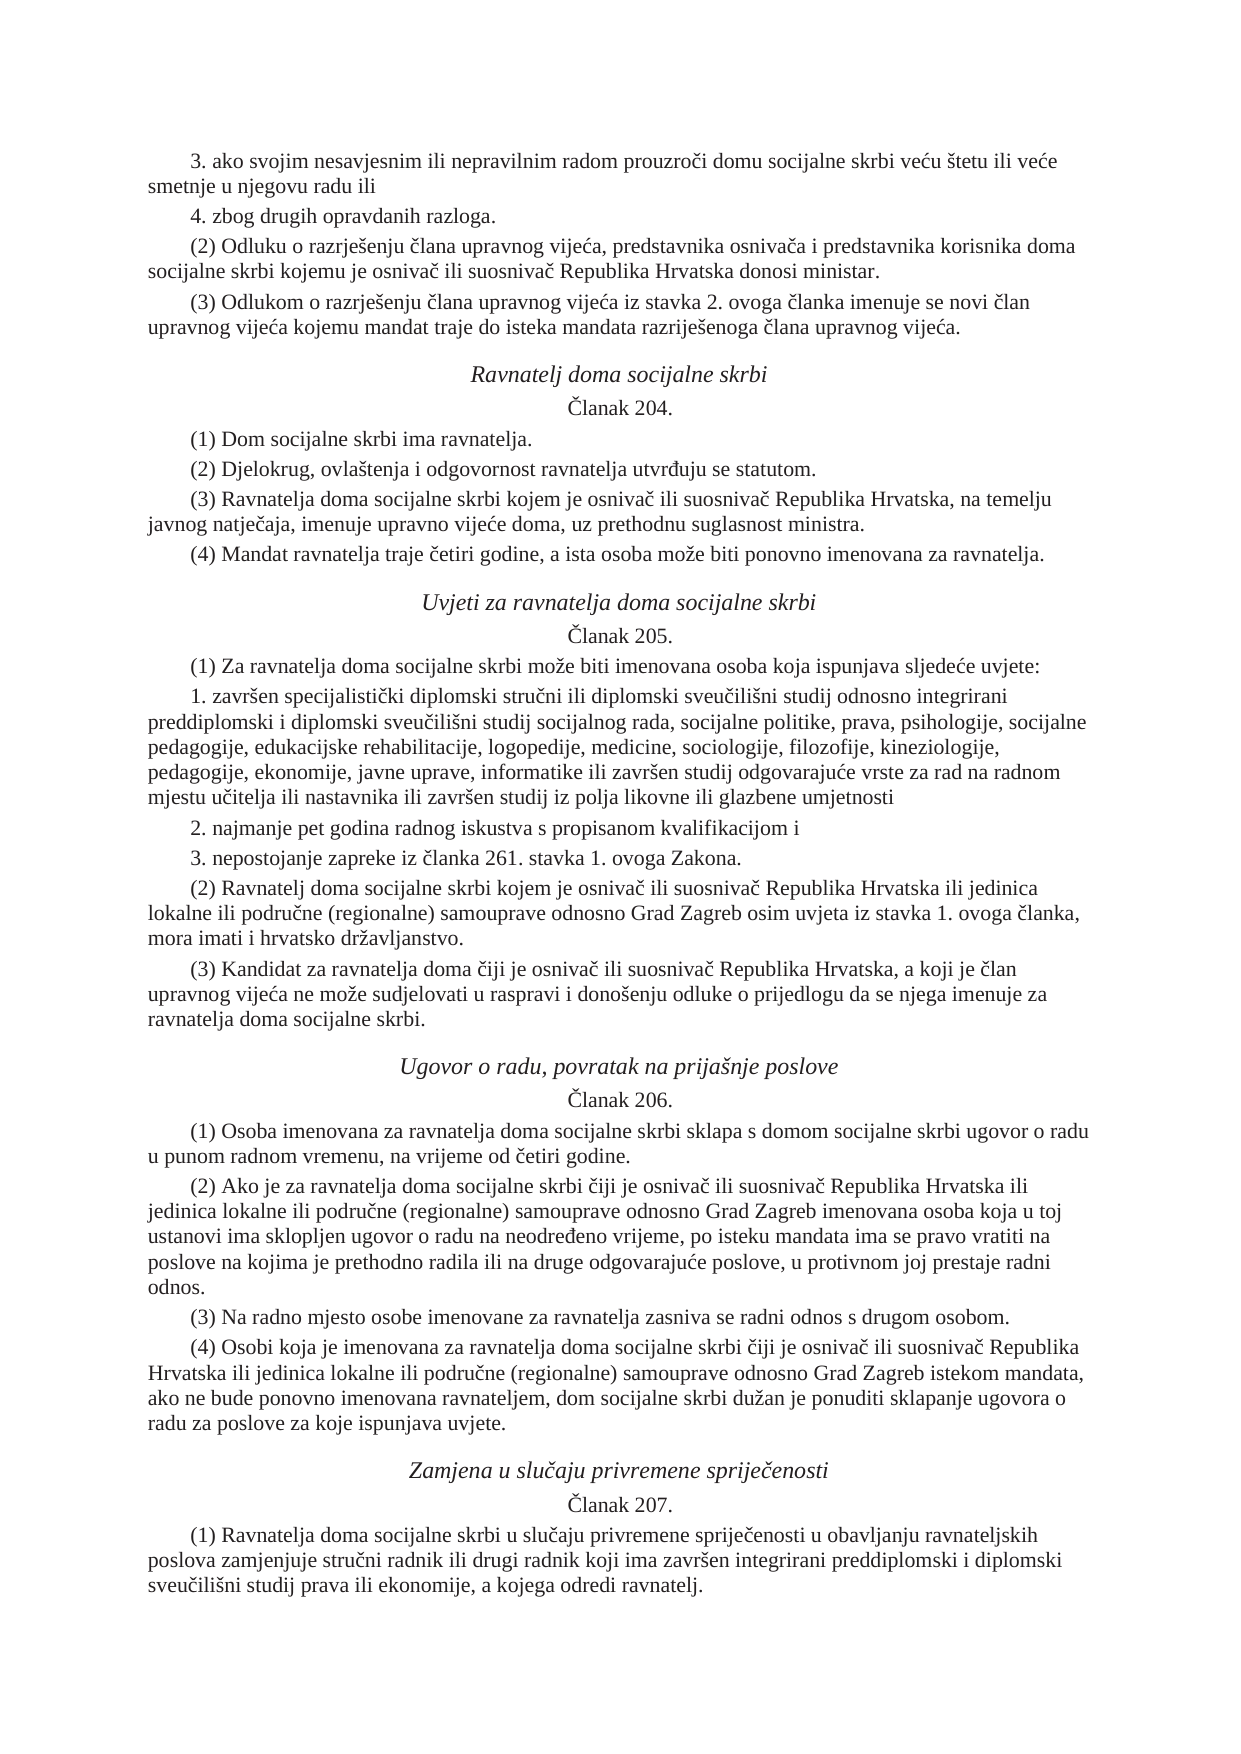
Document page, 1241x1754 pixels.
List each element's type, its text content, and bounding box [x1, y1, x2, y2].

text (4) Osobi koja je imenovana za ravnatelja doma socijalne skrbi čiji je osnivač ili suosnivač Republika Hrvatska ili jedinica lokalne ili područne (regionalne) samouprave odnosno Grad Zagreb istekom mandata, ako ne bude ponovno imenovana ravnateljem, dom socijalne skrbi dužan je ponuditi sklapanje ugovora o radu za poslove za koje ispunjava uvjete. [148, 1334, 1093, 1435]
text Članak 204. [148, 395, 1093, 421]
text (1) Ravnatelja doma socijalne skrbi u slučaju privremene spriječenosti u obavljanju ravnateljskih poslova zamjenjuje stručni radnik ili drugi radnik koji ima završen integrirani preddiplomski i diplomski sveučilišni studij prava ili ekonomije, a kojega odredi ravnatelj. [148, 1522, 1093, 1597]
text 3. nepostojanje zapreke iz članka 261. stavka 1. ovoga Zakona. [148, 845, 1093, 870]
text 4. zbog drugih opravdanih razloga. [148, 203, 1093, 228]
text Ravnatelj doma socijalne skrbi [148, 360, 1093, 388]
text (3) Ravnatelja doma socijalne skrbi kojem je osnivač ili suosnivač Republika Hrvatska, na temelju javnog natječaja, imenuje upravno vijeće doma, uz prethodnu suglasnost ministra. [148, 486, 1093, 536]
text (4) Mandat ravnatelja traje četiri godine, a ista osoba može biti ponovno imenovana za ravnatelja. [148, 541, 1093, 567]
text Zamjena u slučaju privremene spriječenosti [148, 1456, 1093, 1484]
text (1) Za ravnatelja doma socijalne skrbi može biti imenovana osoba koja ispunjava sljedeće uvjete: [148, 653, 1093, 678]
text Članak 205. [148, 623, 1093, 648]
text 2. najmanje pet godina radnog iskustva s propisanom kvalifikacijom i [148, 814, 1093, 840]
text Članak 206. [148, 1087, 1093, 1113]
text (2) Djelokrug, ovlaštenja i odgovornost ravnatelja utvrđuju se statutom. [148, 456, 1093, 481]
text (3) Na radno mjesto osobe imenovane za ravnatelja zasniva se radni odnos s drugom osobom. [148, 1304, 1093, 1329]
text (1) Dom socijalne skrbi ima ravnatelja. [148, 426, 1093, 451]
text (3) Kandidat za ravnatelja doma čiji je osnivač ili suosnivač Republika Hrvatska, a koji je član upravnog vijeća ne može sudjelovati u raspravi i donošenju odluke o prijedlogu da se njega imenuje za ravnatelja doma socijalne skrbi. [148, 956, 1093, 1031]
text Članak 207. [148, 1492, 1093, 1517]
text (1) Osoba imenovana za ravnatelja doma socijalne skrbi sklapa s domom socijalne skrbi ugovor o radu u punom radnom vremenu, na vrijeme od četiri godine. [148, 1118, 1093, 1168]
text (2) Ravnatelj doma socijalne skrbi kojem je osnivač ili suosnivač Republika Hrvatska ili jedinica lokalne ili područne (regionalne) samouprave odnosno Grad Zagreb osim uvjeta iz stavka 1. ovoga članka, mora imati i hrvatsko državljanstvo. [148, 875, 1093, 951]
text (2) Ako je za ravnatelja doma socijalne skrbi čiji je osnivač ili suosnivač Republika Hrvatska ili jedinica lokalne ili područne (regionalne) samouprave odnosno Grad Zagreb imenovana osoba koja u toj ustanovi ima sklopljen ugovor o radu na neodređeno vrijeme, po isteku mandata ima se pravo vratiti na poslove na kojima je prethodno radila ili na druge odgovarajuće poslove, u protivnom joj prestaje radni odnos. [148, 1173, 1093, 1299]
text Ugovor o radu, povratak na prijašnje poslove [148, 1052, 1093, 1080]
text 3. ako svojim nesavjesnim ili nepravilnim radom prouzroči domu socijalne skrbi veću štetu ili veće smetnje u njegovu radu ili [148, 148, 1093, 198]
text (2) Odluku o razrješenju člana upravnog vijeća, predstavnika osnivača i predstavnika korisnika doma socijalne skrbi kojemu je osnivač ili suosnivač Republika Hrvatska donosi ministar. [148, 233, 1093, 284]
text (3) Odlukom o razrješenju člana upravnog vijeća iz stavka 2. ovoga članka imenuje se novi član upravnog vijeća kojemu mandat traje do isteka mandata razriješenoga člana upravnog vijeća. [148, 289, 1093, 339]
text 1. završen specijalistički diplomski stručni ili diplomski sveučilišni studij odnosno integrirani preddiplomski i diplomski sveučilišni studij socijalnog rada, socijalne politike, prava, psihologije, socijalne pedagogije, edukacijske rehabilitacije, logopedije, medicine, sociologije, filozofije, kineziologije, pedagogije, ekonomije, javne uprave, informatike ili završen studij odgovarajuće vrste za rad na radnom mjestu učitelja ili nastavnika ili završen studij iz polja likovne ili glazbene umjetnosti [148, 683, 1093, 809]
text Uvjeti za ravnatelja doma socijalne skrbi [148, 588, 1093, 616]
